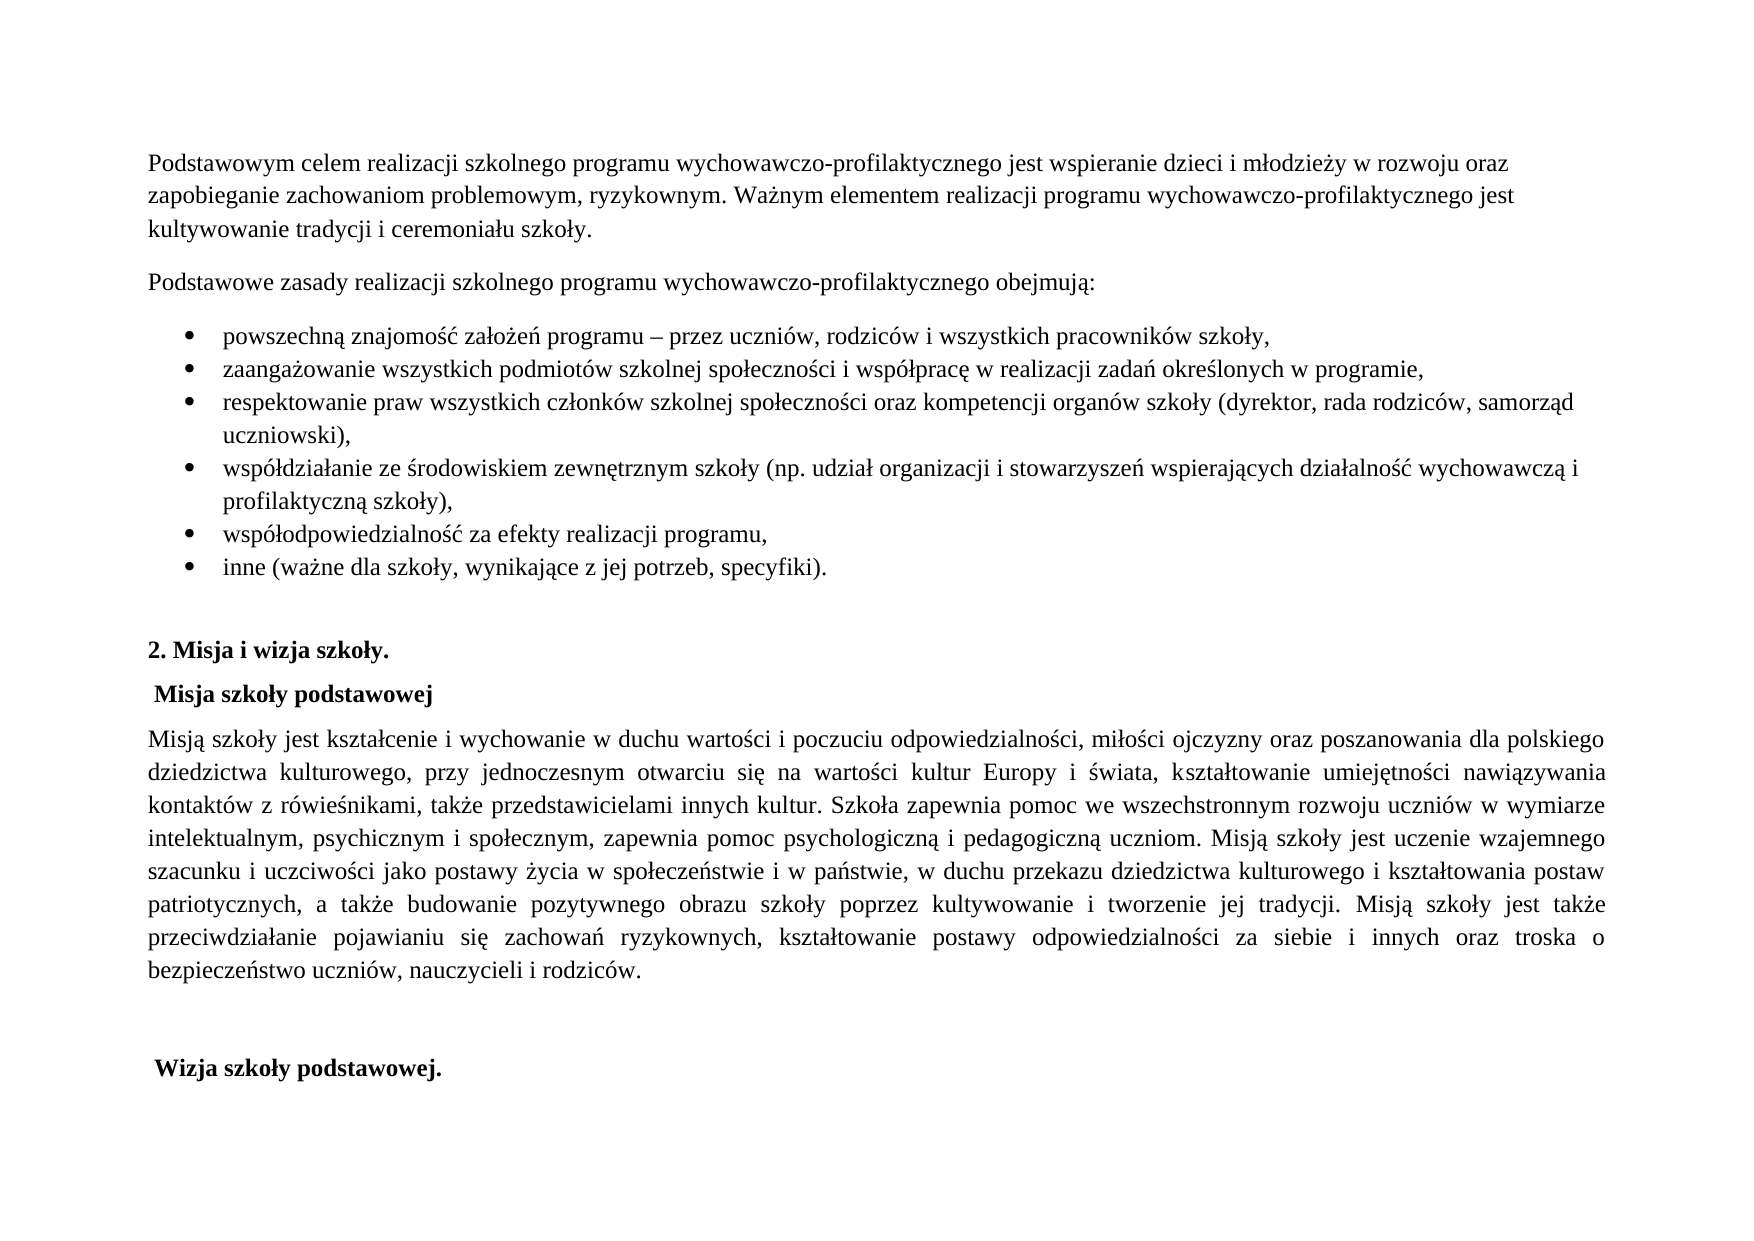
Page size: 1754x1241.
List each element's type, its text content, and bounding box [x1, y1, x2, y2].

text Podstawowym celem realizacji szkolnego programu wychowawczo-profilaktycznego jest wspieranie dzieci i młodzieży w rozwoju oraz zapobieganie zachowaniom problemowym, ryzykownym. Ważnym elementem realizacji programu wychowawczo-profilaktycznego jest kultywowanie tradycji i ceremoniału szkoły. [148, 148, 1606, 242]
list współdziałanie ze środowiskiem zewnętrznym szkoły (np. udział organizacji i stowarzyszeń wspierających działalność wychowawczą i profilaktyczną szkoły), [185, 453, 1606, 515]
list Misją szkoły jest kształcenie i wychowanie w duchu wartości i poczuciu odpowiedzialności, miłości ojczyzny oraz poszanowania dla polskiego dziedzictwa kulturowego, przy jednoczesnym otwarciu się na wartości kultur Europy i świata, kształtowanie umiejętności nawiązywania kontaktów z rówieśnikami, także przedstawicielami innych kultur. Szkoła zapewnia pomoc we wszechstronnym rozwoju uczniów w wymiarze intelektualnym, psychicznym i społecznym, zapewnia pomoc psychologiczną i pedagogiczną uczniom. Misją szkoły jest uczenie wzajemnego szacunku i uczciwości jako postawy życia w społeczeństwie i w państwie, w duchu przekazu dziedzictwa kulturowego i kształtowania postaw patriotycznych, a także budowanie pozytywnego obrazu szkoły poprzez kultywowanie i tworzenie jej tradycji. Misją szkoły jest także przeciwdziałanie pojawianiu się zachowań ryzykownych, kształtowanie postawy odpowiedzialności za siebie i innych oraz troska o bezpieczeństwo uczniów, nauczycieli i rodziców. [148, 724, 1606, 984]
list współodpowiedzialność za efekty realizacji programu, [185, 519, 1606, 548]
text 2. Misja i wizja szkoły. [148, 635, 1606, 664]
text Wizja szkoły podstawowej. [148, 1053, 1606, 1082]
list powszechną znajomość założeń programu – przez uczniów, rodziców i wszystkich pracowników szkoły, [185, 321, 1606, 350]
text Misja szkoły podstawowej [148, 679, 1606, 708]
list zaangażowanie wszystkich podmiotów szkolnej społeczności i współpracę w realizacji zadań określonych w programie, [185, 354, 1606, 383]
text Podstawowe zasady realizacji szkolnego programu wychowawczo-profilaktycznego obejmują: [148, 267, 1606, 296]
list inne (ważne dla szkoły, wynikające z jej potrzeb, specyfiki). [185, 552, 1606, 581]
list respektowanie praw wszystkich członków szkolnej społeczności oraz kompetencji organów szkoły (dyrektor, rada rodziców, samorząd uczniowski), [185, 387, 1606, 449]
